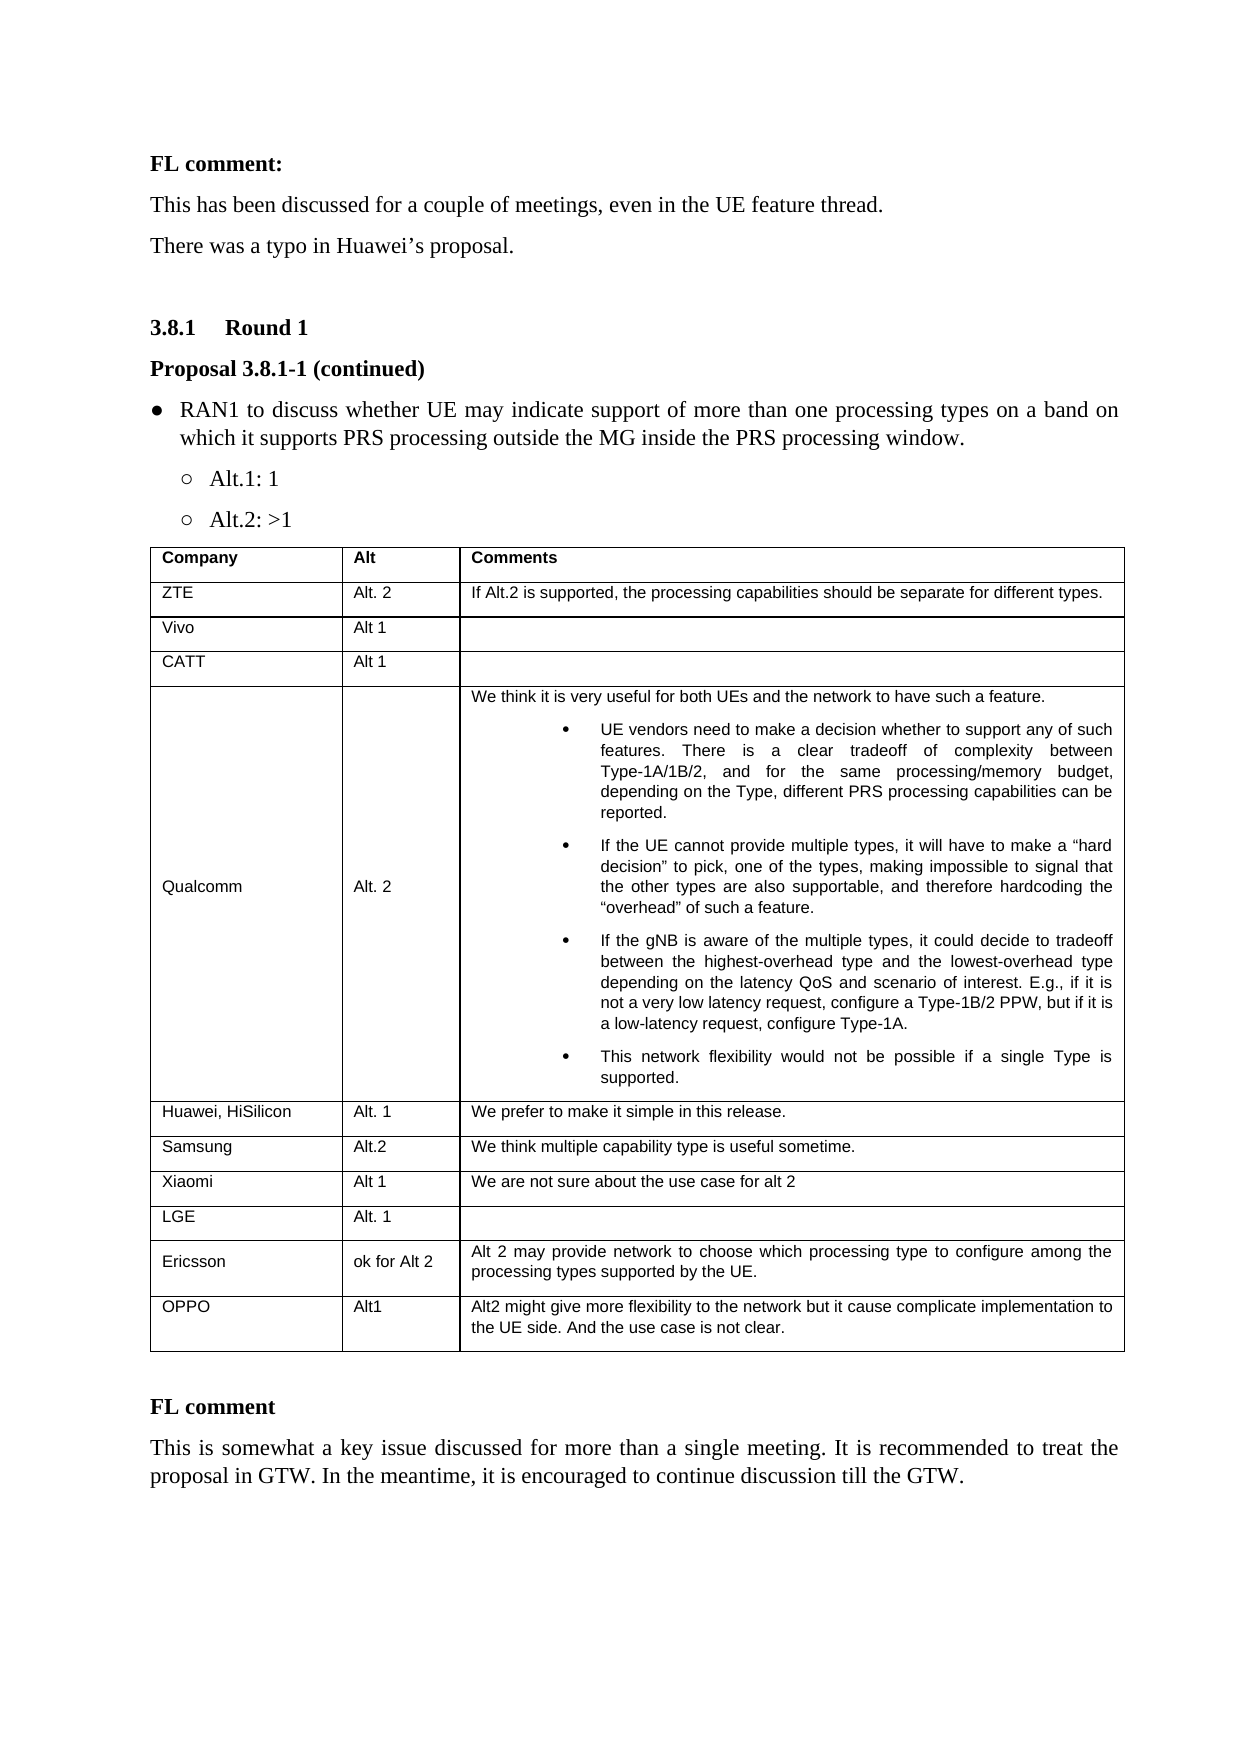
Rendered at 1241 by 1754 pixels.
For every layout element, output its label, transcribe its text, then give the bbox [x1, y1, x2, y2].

subtitle Round 1 [150, 314, 1120, 340]
text FL comment: [150, 150, 1120, 176]
table_cell CATT [151, 652, 342, 686]
table_cell We think multiple capability type is useful sometime. [461, 1137, 1124, 1171]
table_cell Ericsson [151, 1241, 342, 1296]
table_header Alt [343, 548, 459, 582]
table_cell Qualcomm [151, 687, 342, 1101]
table_cell Alt 2 may provide network to choose which processing type to configure among the processing types supported by the UE. [461, 1241, 1124, 1296]
table_cell Alt2 might give more flexibility to the network but it cause complicate implementation to the UE side. And the use case is not clear. [461, 1297, 1124, 1351]
table_cell We prefer to make it simple in this release. [461, 1102, 1124, 1136]
table_cell We think it is very useful for both UEs and the network to have such a feature. UE vendors need to make a decision whether to support any of such features. There is a clear tradeoff of complexity between Type-1A/1B/2, and for the same processing/memory budget, depending on the Type, different PRS processing capabilities can be reported. If the UE cannot provide multiple types, it will have to make a “hard decision” to pick, one of the types, making impossible to signal that the other types are also supportable, and therefore hardcoding the “overhead” of such a feature. If the gNB is aware of the multiple types, it could decide to tradeoff between the highest-overhead type and the lowest-overhead type depending on the latency QoS and scenario of interest. E.g., if it is not a very low latency request, configure a Type-1B/2 PPW, but if it is a low-latency request, configure Type-1A. This network flexibility would not be possible if a single Type is supported. [461, 687, 1124, 1101]
text This has been discussed for a couple of meetings, even in the UE feature thread. [150, 191, 1120, 217]
text This is somewhat a key issue discussed for more than a single meeting. It is recommended to treat the proposal in GTW. In the meantime, it is encouraged to continue discussion till the GTW. [150, 1434, 1120, 1489]
table_cell LGE [151, 1207, 342, 1240]
table_cell Alt1 [343, 1297, 459, 1351]
table_cell We are not sure about the use case for alt 2 [461, 1172, 1124, 1206]
table_cell Alt 1 [343, 1172, 459, 1206]
list Alt.2: >1 [179, 506, 1120, 532]
table_cell Alt. 1 [343, 1207, 459, 1240]
table_cell Huawei, HiSilicon [151, 1102, 342, 1136]
table_cell Alt.2 [343, 1137, 459, 1171]
table_cell Samsung [151, 1137, 342, 1171]
table_cell ok for Alt 2 [343, 1241, 459, 1296]
text RAN1 to discuss whether UE may indicate support of more than one processing types on a band on which it supports PRS processing outside the MG inside the PRS processing window. [150, 396, 1120, 450]
table_cell [461, 1207, 1124, 1240]
table_cell Alt. 2 [343, 687, 459, 1101]
table_cell Alt 1 [343, 652, 459, 686]
table_cell OPPO [151, 1297, 342, 1351]
list Alt.1: 1 [179, 465, 1120, 491]
table_cell Xiaomi [151, 1172, 342, 1206]
text FL comment [150, 1393, 1120, 1419]
table_cell Vivo [151, 618, 342, 651]
table_cell Alt. 1 [343, 1102, 459, 1136]
table_header Comments [461, 548, 1124, 582]
table_cell Alt. 2 [343, 583, 459, 616]
text Proposal 3.8.1-1 (continued) [150, 355, 1120, 381]
table_cell [461, 652, 1124, 686]
table_cell Alt 1 [343, 618, 459, 651]
table_cell [461, 618, 1124, 651]
text There was a typo in Huawei’s proposal. [150, 232, 1120, 258]
table_cell If Alt.2 is supported, the processing capabilities should be separate for different types. [461, 583, 1124, 616]
table_header Company [151, 548, 342, 582]
table_cell ZTE [151, 583, 342, 616]
